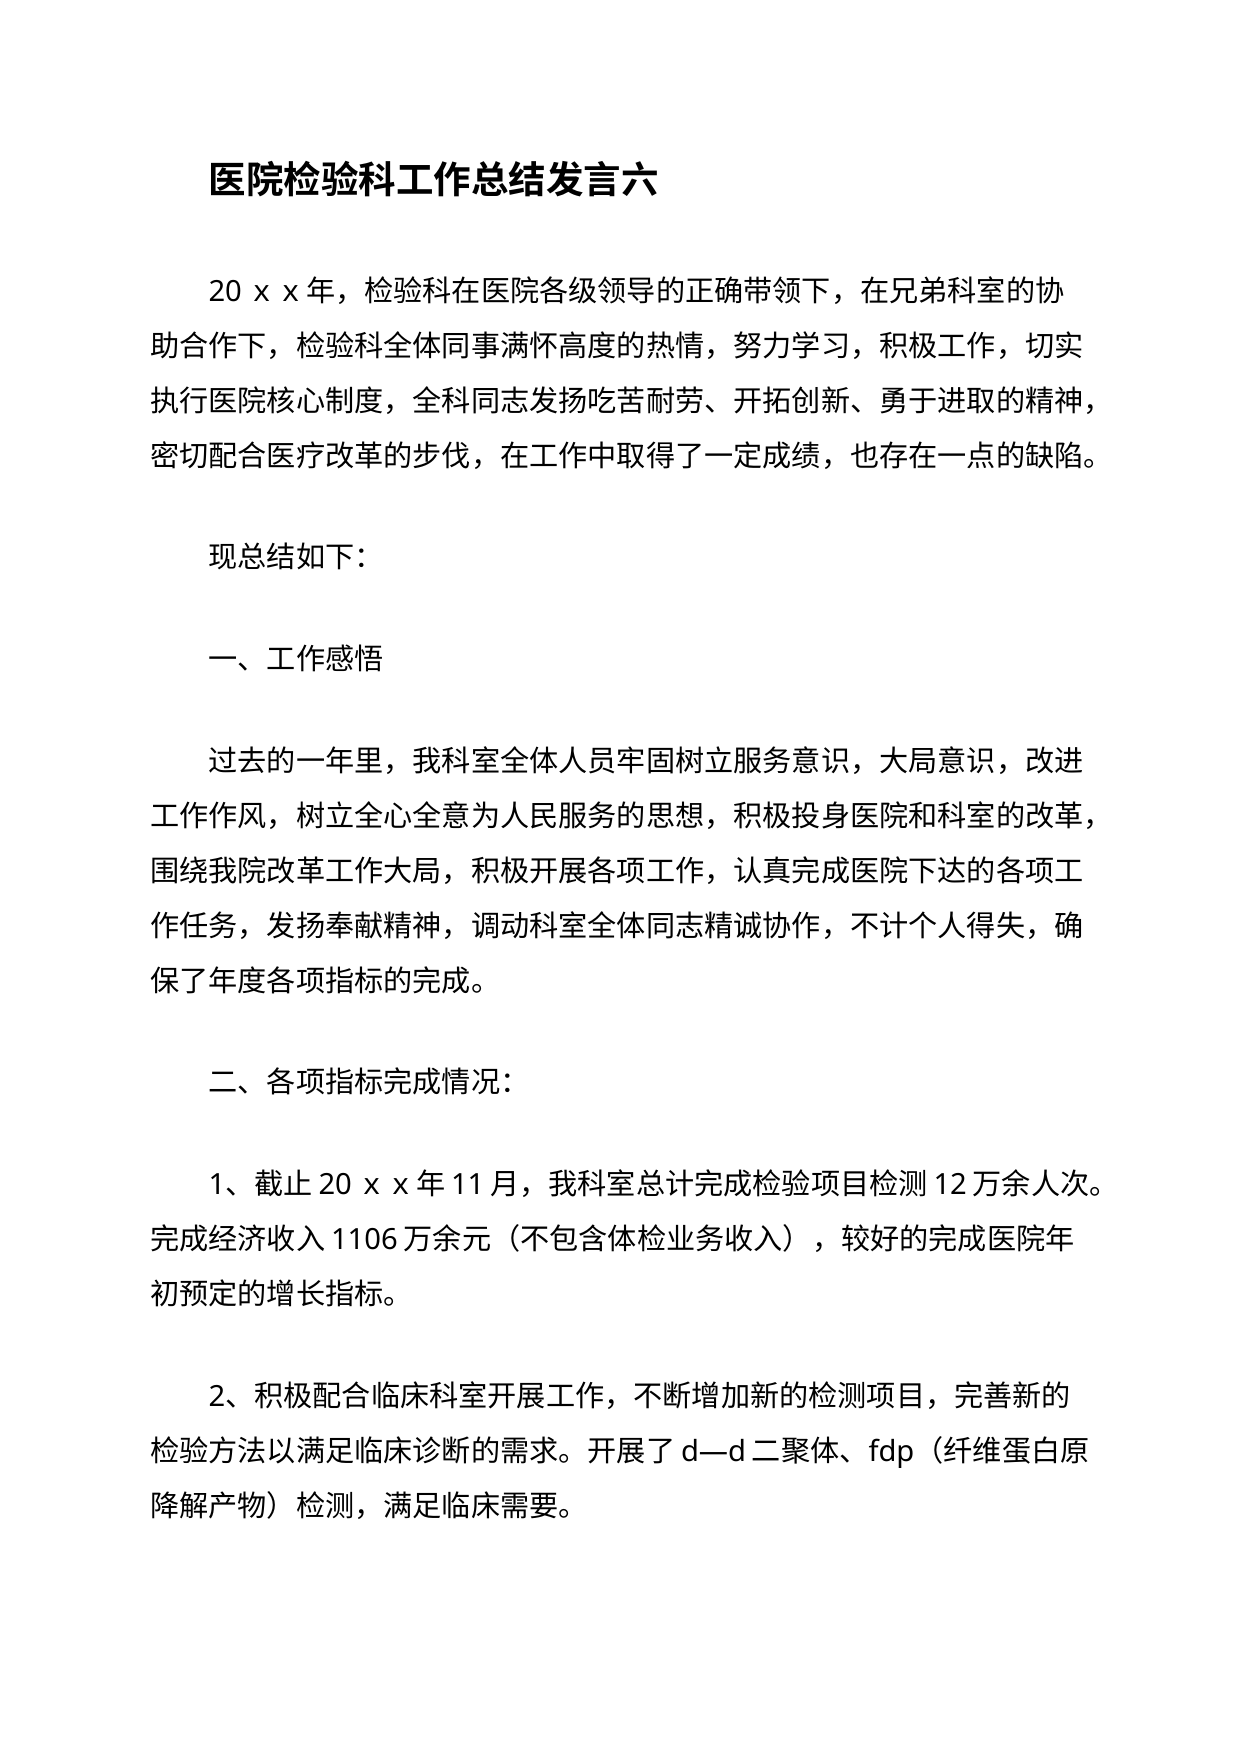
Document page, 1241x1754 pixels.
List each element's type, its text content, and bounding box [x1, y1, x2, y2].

text 2、积极配合临床科室开展工作，不断增加新的检测项目，完善新的检验方法以满足临床诊断的需求。开展了d—d二聚体、fdp（纤维蛋白原降解产物）检测，满足临床需要。 [150, 1372, 1090, 1525]
text 二、各项指标完成情况： [150, 1059, 1090, 1101]
text 医院检验科工作总结发言六 [150, 150, 1090, 204]
text 现总结如下： [150, 534, 1090, 576]
text 20ｘｘ年，检验科在医院各级领导的正确带领下，在兄弟科室的协助合作下，检验科全体同事满怀高度的热情，努力学习，积极工作，切实执行医院核心制度，全科同志发扬吃苦耐劳、开拓创新、勇于进取的精神，密切配合医疗改革的步伐，在工作中取得了一定成绩，也存在一点的缺陷。 [150, 267, 1090, 474]
text 过去的一年里，我科室全体人员牢固树立服务意识，大局意识，改进工作作风，树立全心全意为人民服务的思想，积极投身医院和科室的改革，围绕我院改革工作大局，积极开展各项工作，认真完成医院下达的各项工作任务，发扬奉献精神，调动科室全体同志精诚协作，不计个人得失，确保了年度各项指标的完成。 [150, 737, 1090, 999]
text 1、截止20ｘｘ年11月，我科室总计完成检验项目检测12万余人次。完成经济收入1106万余元（不包含体检业务收入），较好的完成医院年初预定的增长指标。 [150, 1161, 1090, 1313]
text 一、工作感悟 [150, 636, 1090, 678]
